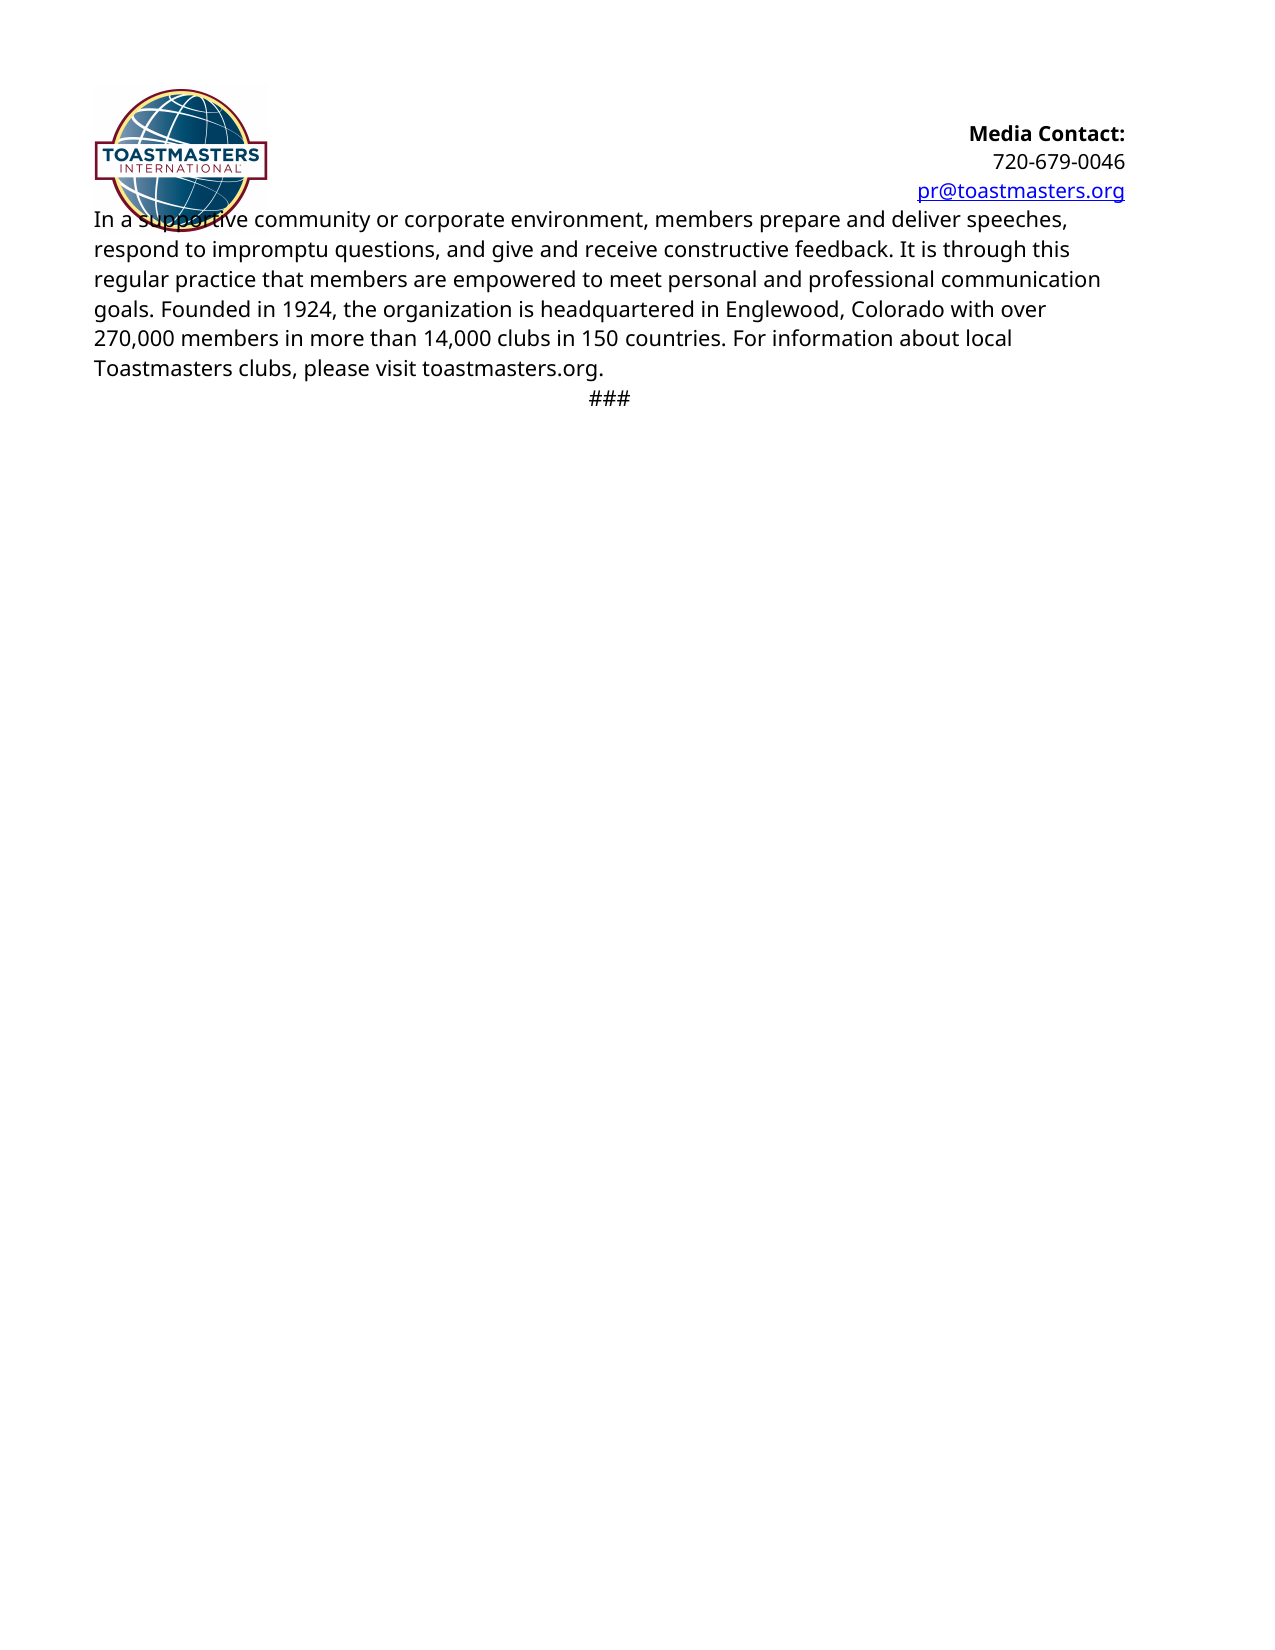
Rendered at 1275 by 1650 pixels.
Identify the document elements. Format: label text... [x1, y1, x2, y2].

picture [93, 83, 269, 237]
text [94, 204, 1125, 383]
text ### [94, 383, 1125, 413]
